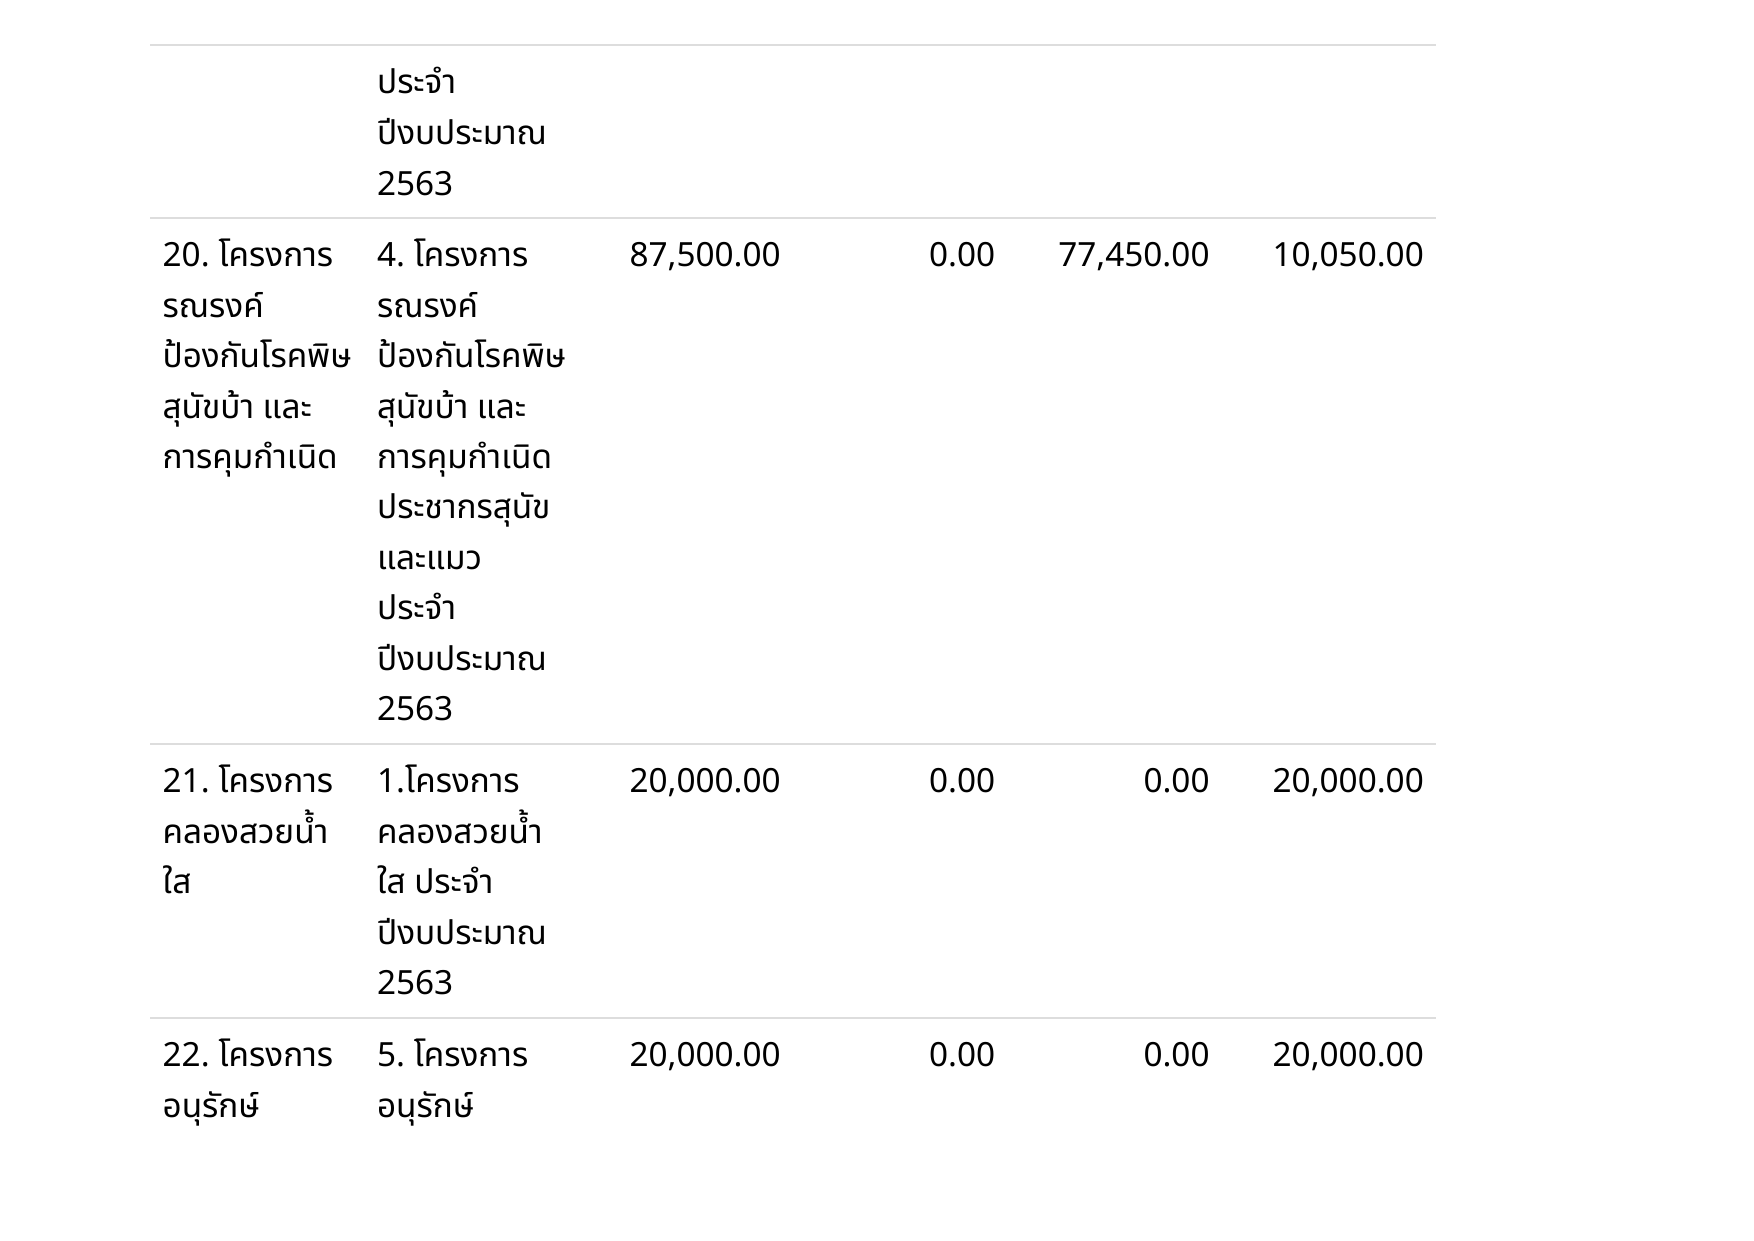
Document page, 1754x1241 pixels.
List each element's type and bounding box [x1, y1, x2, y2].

table_header [150, 44, 1604, 1144]
